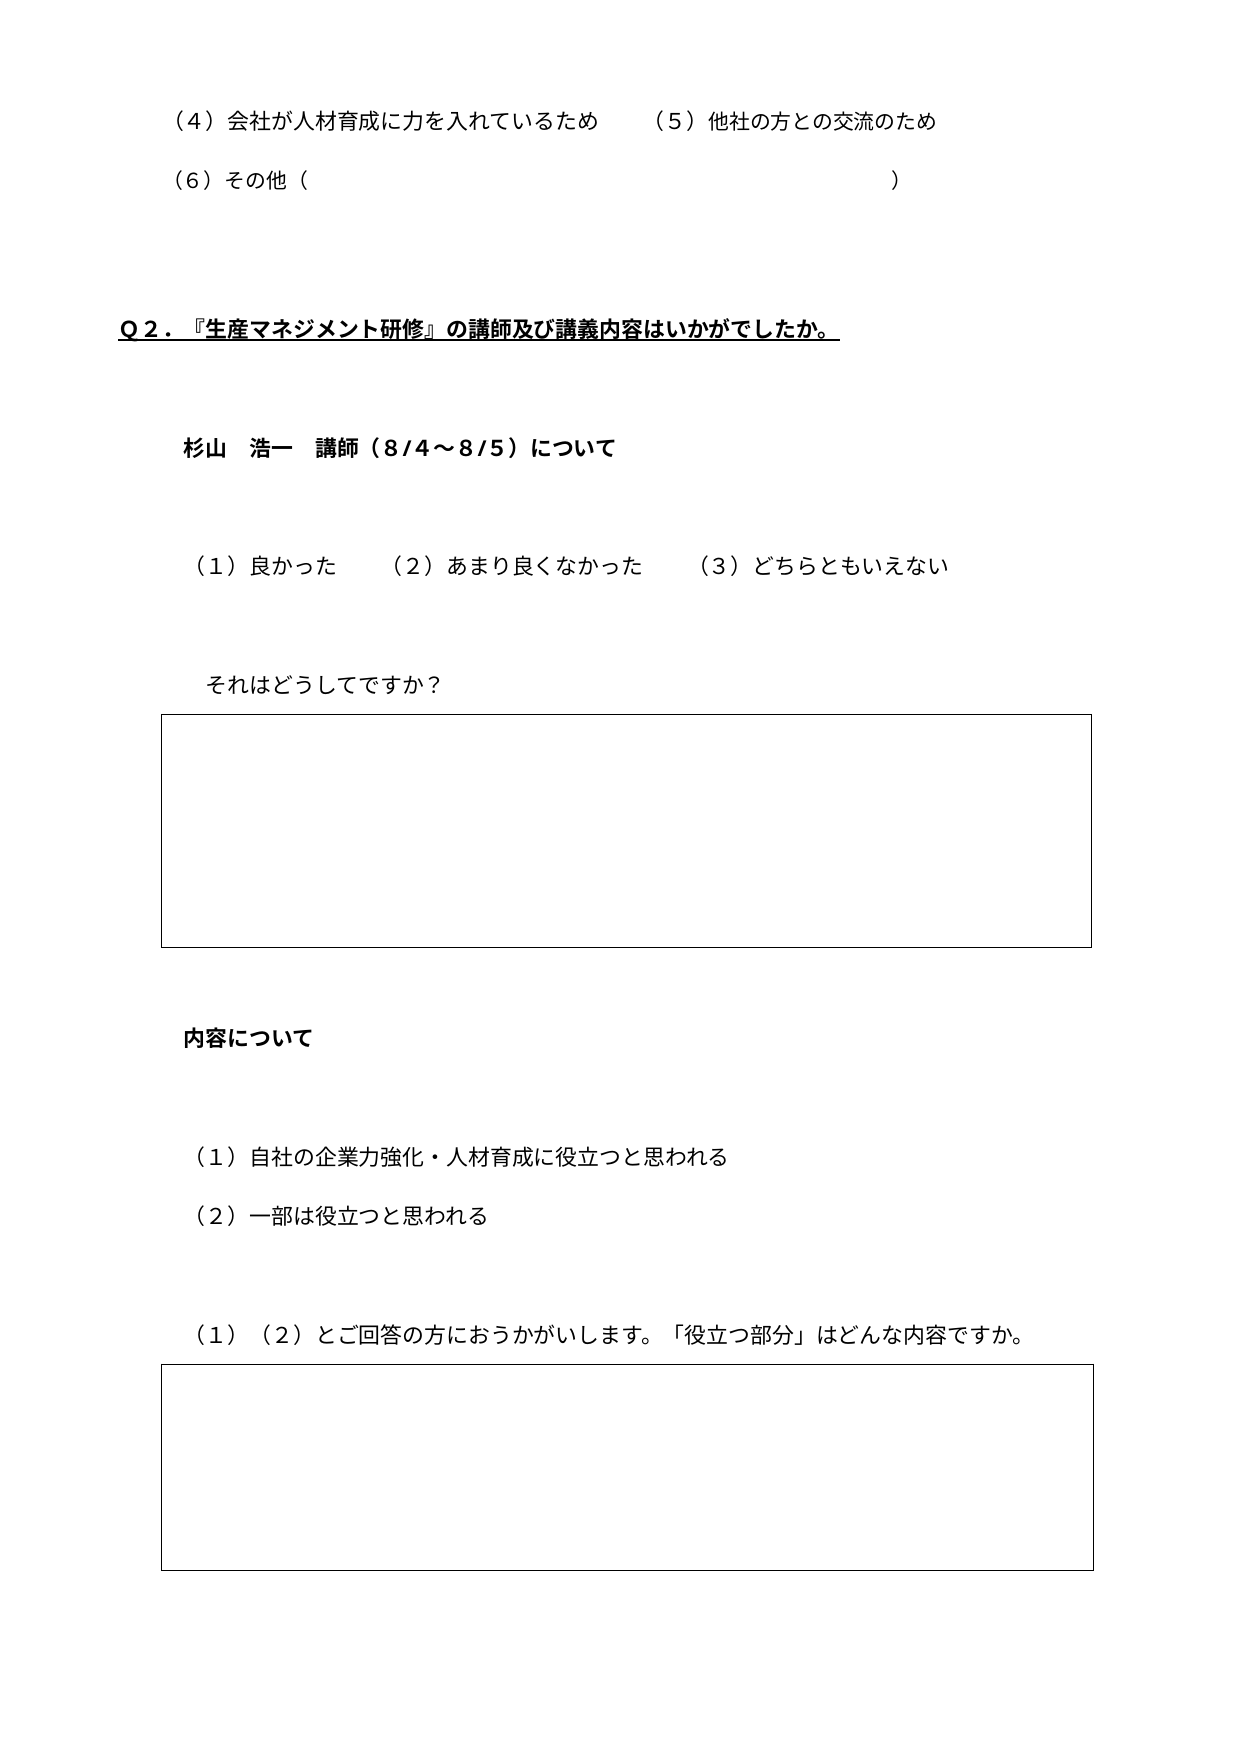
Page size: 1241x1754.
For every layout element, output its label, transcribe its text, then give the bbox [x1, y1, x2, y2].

text （１）良かった （２）あまり良くなかった （３）どちらともいえない [118, 536, 1122, 595]
text （１）（２）とご回答の方におうかがいします。「役立つ部分」はどんな内容ですか。 [118, 1304, 1122, 1363]
text Ｑ２．『生産マネジメント研修』の講師及び講義内容はいかがでしたか。 [118, 298, 1122, 357]
text （２）一部は役立つと思われる [118, 1185, 1122, 1245]
table_header [162, 715, 1091, 947]
text それはどうしてですか？ [118, 654, 1122, 714]
text （６）その他（ ） [162, 149, 1122, 209]
text （４）会社が人材育成に力を入れているため （５）他社の方との交流のため [162, 90, 1122, 149]
text （１）自社の企業力強化・人材育成に役立つと思われる [118, 1126, 1122, 1185]
text 杉山 浩一 講師（８/４～８/５）について [118, 417, 1122, 476]
text 内容について [118, 1007, 1122, 1067]
table_header [162, 1365, 1093, 1570]
